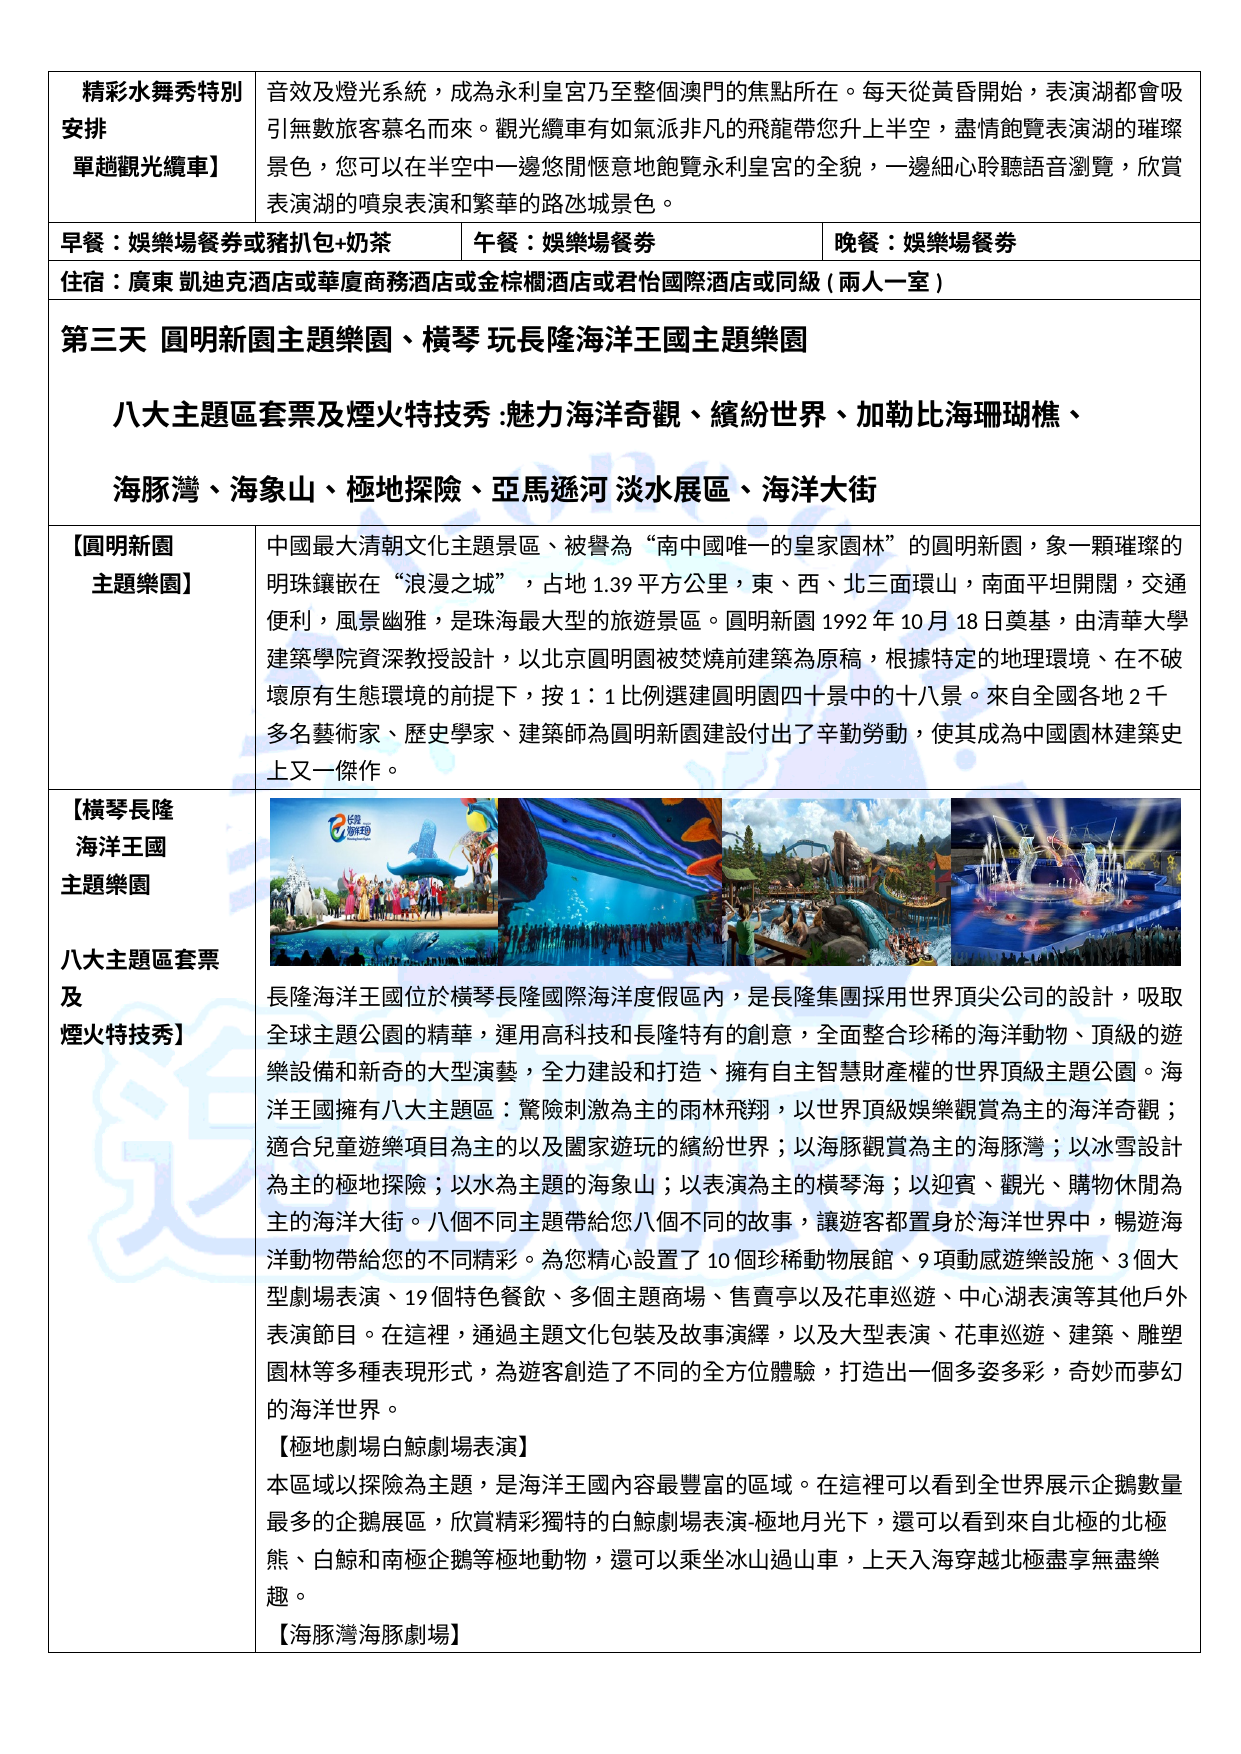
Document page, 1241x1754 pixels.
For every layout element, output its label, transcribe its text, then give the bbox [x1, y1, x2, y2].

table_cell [256, 72, 1200, 222]
table_cell 【圓明新園 主題樂園】 [49, 526, 255, 788]
table_cell 晚餐：娛樂場餐劵 [823, 223, 1200, 260]
table_cell 午餐：娛樂場餐劵 [462, 223, 822, 260]
table_cell 住宿：廣東 凱迪克酒店或華廈商務酒店或金棕櫚酒店或君怡國際酒店或同級 ( 兩人一室 ) [49, 261, 1200, 299]
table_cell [49, 72, 255, 222]
table_cell 中國最大清朝文化主題景區、被譽為“南中國唯一的皇家園林”的圓明新園，象一顆璀璨的明珠鑲嵌在“浪漫之城”，占地1.39平方公里，東、西、北三面環山，南面平坦開闊，交通便利，風景幽雅，是珠海最大型的旅遊景區。圓明新園奠基，由清華大學建築學院資深教授設計，以北京圓明園被焚燒前建築為原稿，根據特定的地理環境、在不破壞原有生態環境的前提下，按1：1比例選建圓明園四十景中的十八景。來自全國各地2千多名藝術家、歷史學家、建築師為圓明新園建設付出了辛勤勞動，使其成為中國園林建築史上又一傑作。 [256, 526, 1200, 788]
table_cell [256, 790, 1200, 1652]
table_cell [49, 790, 255, 1652]
table_cell 早餐：娛樂場餐券或豬扒包+奶茶 [49, 223, 461, 260]
table_cell 第三天 圓明新園主題樂園、橫琴 玩長隆海洋王國主題樂園 八大主題區套票及煙火特技秀 :魅力海洋奇觀、繽紛世界、加勒比海珊瑚樵、 海豚灣、海象山、極地探險、亞馬遜河 淡水展區、海洋大街 [49, 300, 1200, 525]
